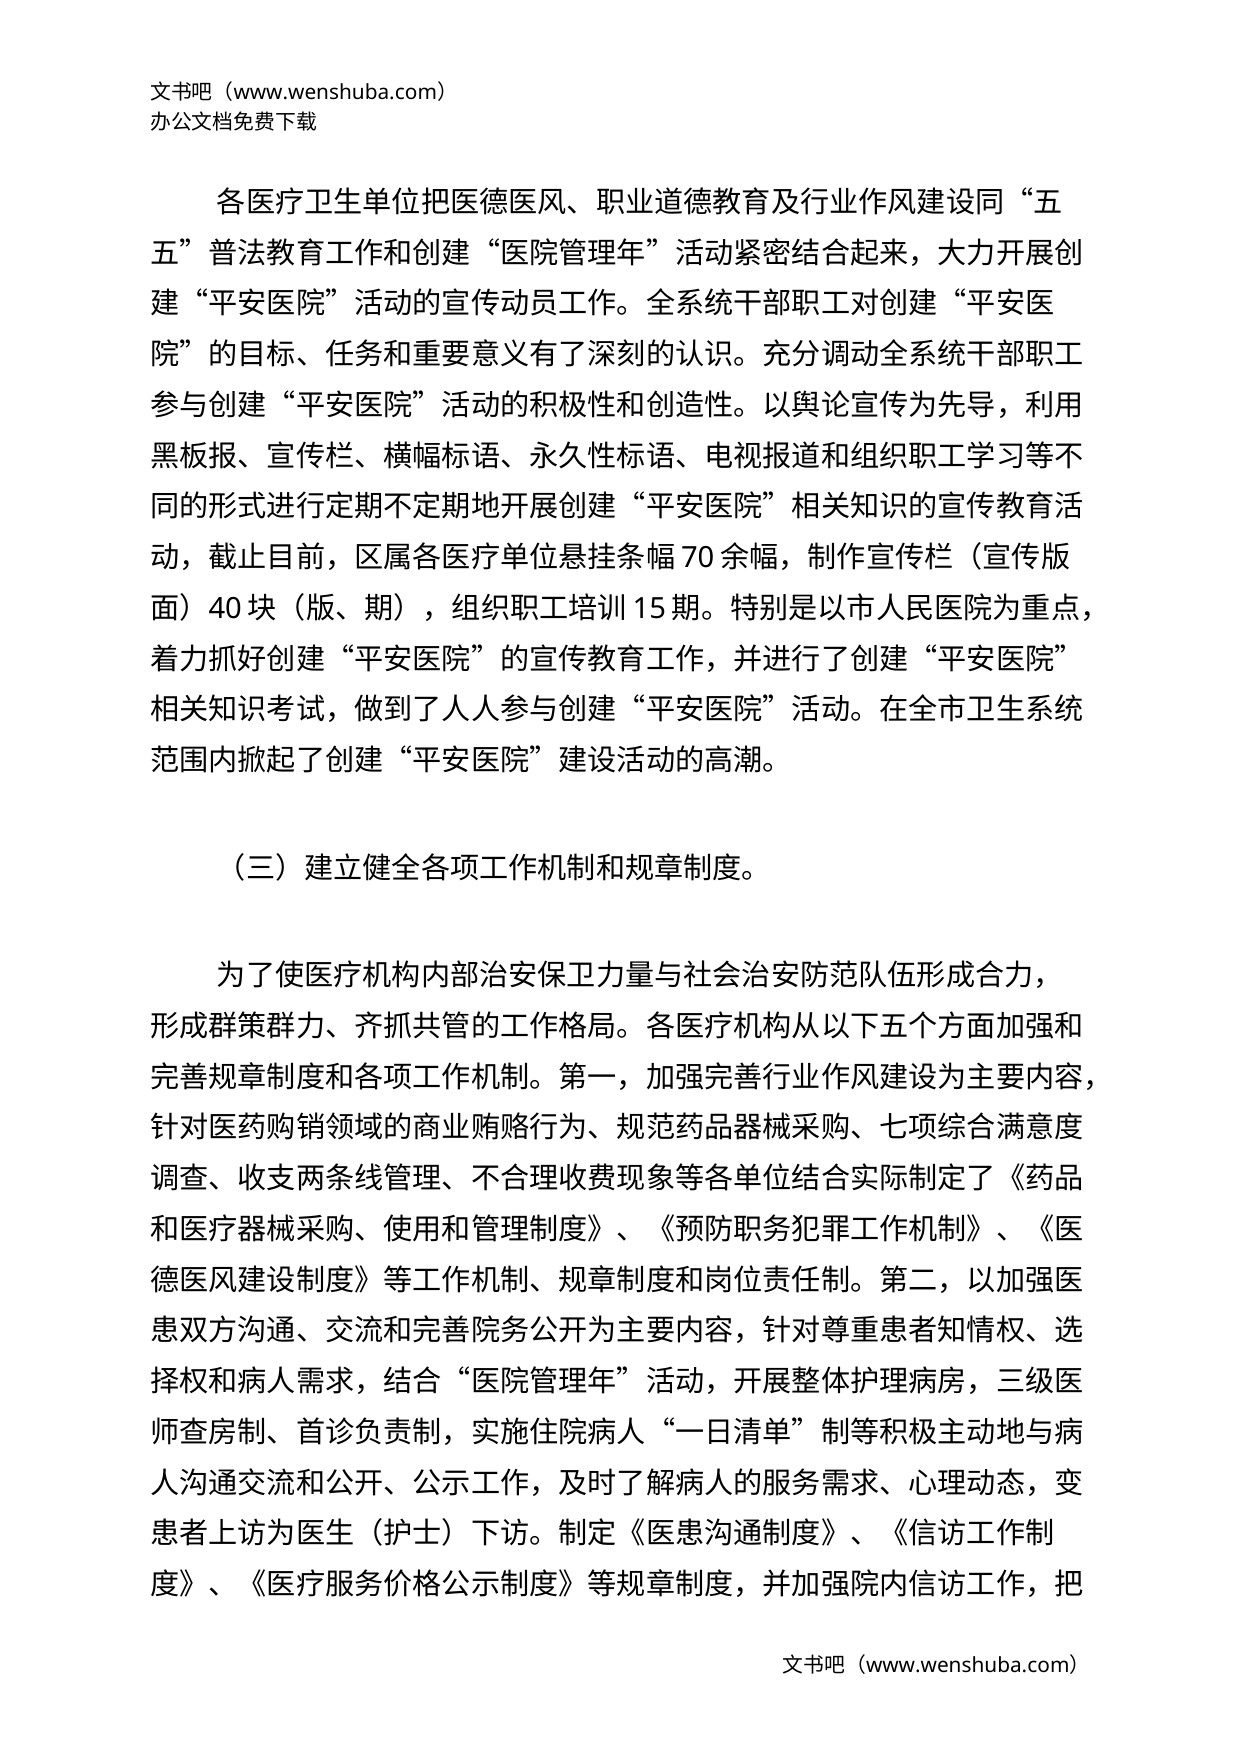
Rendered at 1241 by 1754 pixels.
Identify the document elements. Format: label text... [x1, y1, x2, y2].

text 各医疗卫生单位把医德医风、职业道德教育及行业作风建设同“五五”普法教育工作和创建“医院管理年”活动紧密结合起来，大力开展创建“平安医院”活动的宣传动员工作。全系统干部职工对创建“平安医院”的目标、任务和重要意义有了深刻的认识。充分调动全系统干部职工参与创建“平安医院”活动的积极性和创造性。以舆论宣传为先导，利用黑板报、宣传栏、横幅标语、永久性标语、电视报道和组织职工学习等不同的形式进行定期不定期地开展创建“平安医院”相关知识的宣传教育活动，截止目前，区属各医疗单位悬挂条幅70余幅，制作宣传栏（宣传版面）40块（版、期），组织职工培训15期。特别是以市人民医院为重点，着力抓好创建“平安医院”的宣传教育工作，并进行了创建“平安医院”相关知识考试，做到了人人参与创建“平安医院”活动。在全市卫生系统范围内掀起了创建“平安医院”建设活动的高潮。 [150, 178, 1090, 779]
text （三）建立健全各项工作机制和规章制度。 [150, 844, 1090, 887]
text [150, 952, 1090, 1603]
